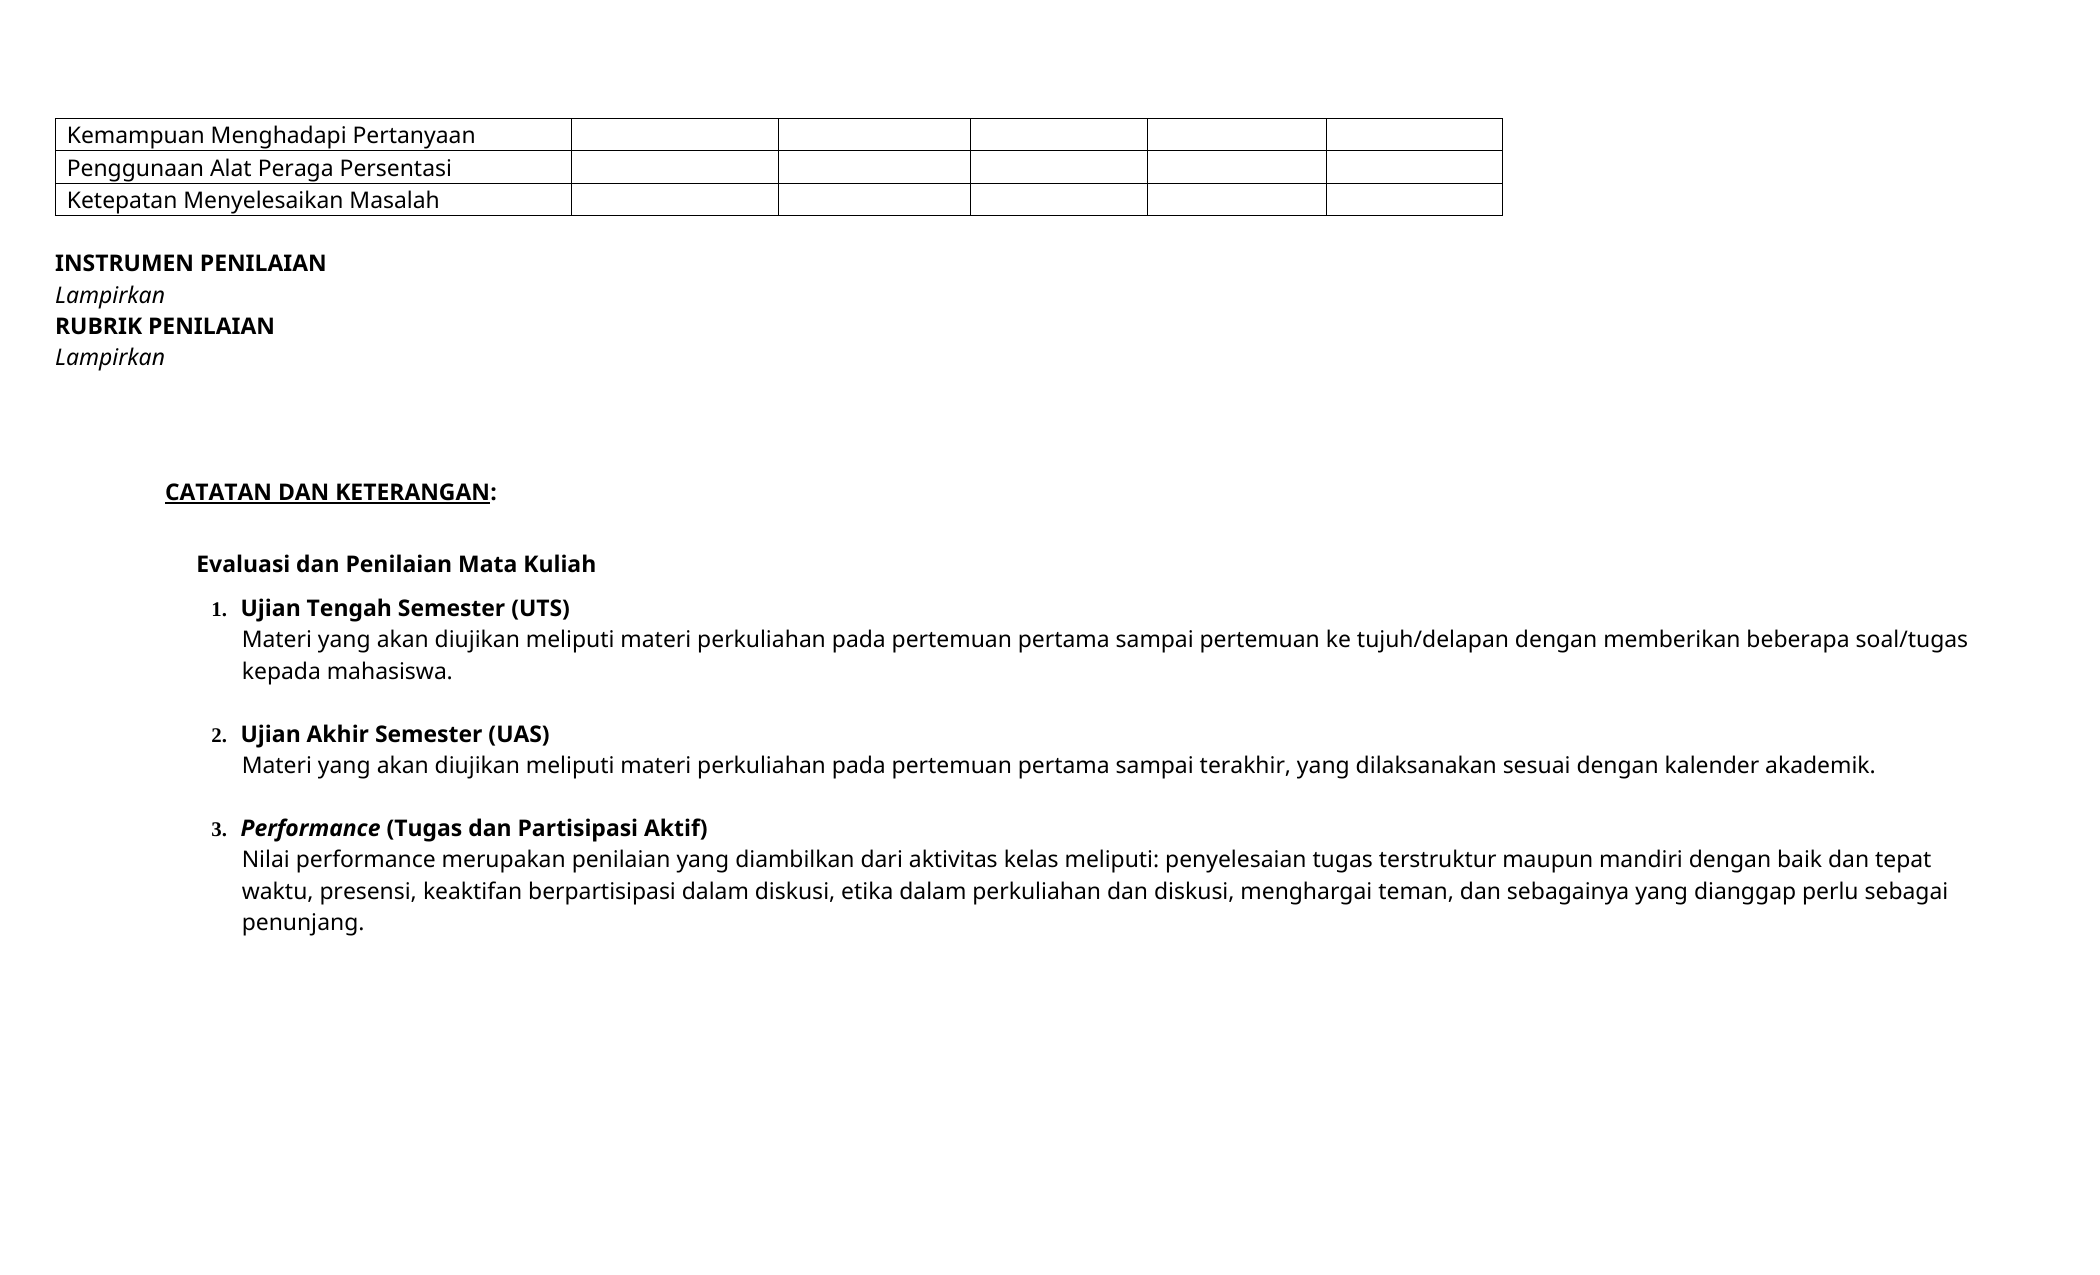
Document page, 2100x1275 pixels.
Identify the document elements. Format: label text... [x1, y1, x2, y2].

text RUBRIK PENILAIAN [55, 310, 2013, 341]
table_cell Ketepatan Menyelesaikan Masalah [56, 184, 571, 215]
table_cell [572, 119, 778, 150]
table_cell [1148, 184, 1326, 215]
text Materi yang akan diujikan meliputi materi perkuliahan pada pertemuan pertama sampai pertemuan ke tujuh/delapan dengan memberikan beberapa soal/tugas kepada mahasiswa. [242, 623, 2013, 686]
table_cell [1327, 151, 1502, 183]
text Lampirkan [55, 278, 2013, 310]
text Nilai performance merupakan penilaian yang diambilkan dari aktivitas kelas meliputi: penyelesaian tugas terstruktur maupun mandiri dengan baik dan tepat waktu, presensi, keaktifan berpartisipasi dalam diskusi, etika dalam perkuliahan dan diskusi, menghargai teman, dan sebagainya yang dianggap perlu sebagai penunjang. [242, 843, 2010, 937]
table_cell [1148, 119, 1326, 150]
table_cell [971, 151, 1147, 183]
list Ujian Tengah Semester (UTS) [211, 592, 2013, 623]
table_cell [572, 184, 778, 215]
list Ujian Akhir Semester (UAS) [211, 718, 2013, 749]
table_cell [971, 119, 1147, 150]
table_cell [779, 184, 970, 215]
table_cell [572, 151, 778, 183]
text INSTRUMEN PENILAIAN [55, 247, 2013, 278]
table_cell Kemampuan Menghadapi Pertanyaan [56, 119, 571, 150]
text Materi yang akan diujikan meliputi materi perkuliahan pada pertemuan pertama sampai terakhir, yang dilaksanakan sesuai dengan kalender akademik. [242, 749, 2013, 781]
table_cell [779, 151, 970, 183]
table_cell [779, 119, 970, 150]
table_cell Penggunaan Alat Peraga Persentasi [56, 151, 571, 183]
table_cell [1327, 184, 1502, 215]
table_cell [1327, 119, 1502, 150]
list Performance (Tugas dan Partisipasi Aktif) [211, 812, 2013, 843]
text Evaluasi dan Penilaian Mata Kuliah [196, 548, 2013, 579]
text CATATAN DAN KETERANGAN: [165, 476, 2013, 507]
table_cell [971, 184, 1147, 215]
text Lampirkan [55, 341, 2013, 372]
table_cell [1148, 151, 1326, 183]
